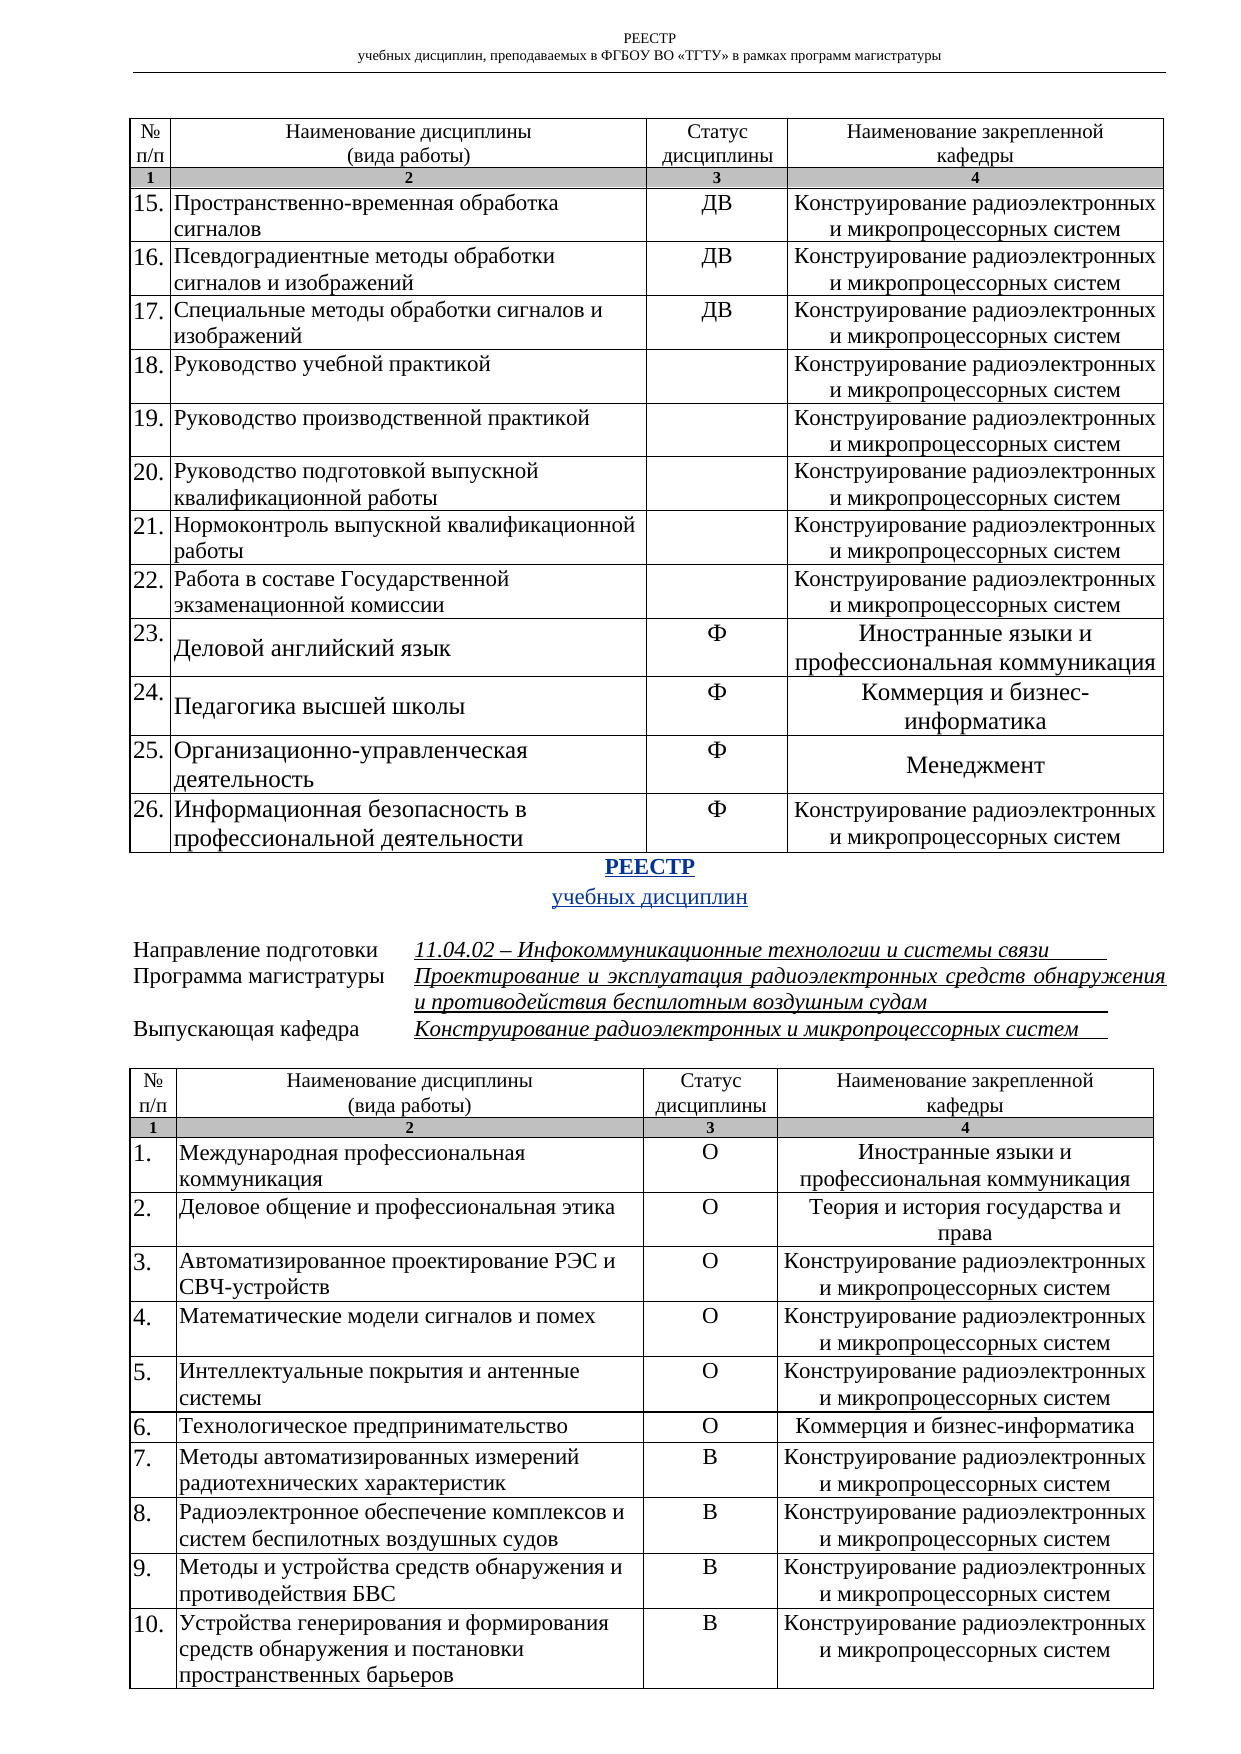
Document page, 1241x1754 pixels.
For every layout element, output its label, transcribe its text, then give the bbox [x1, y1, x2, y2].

table_cell [131, 242, 170, 295]
table_cell Менеджмент [788, 736, 1163, 793]
table_cell [131, 1247, 176, 1301]
text РЕЕСТР [133, 853, 1166, 879]
table_cell Коммерция и бизнес-информатика [788, 677, 1163, 734]
table_cell Конструирование радиоэлектронных и микропроцессорных систем [788, 511, 1163, 564]
table_cell В [644, 1554, 777, 1608]
table_cell ДВ [647, 296, 787, 349]
table_cell Конструирование радиоэлектронных и микропроцессорных систем [788, 794, 1163, 852]
table_cell [131, 1498, 176, 1552]
table_cell О [644, 1193, 777, 1246]
table_cell [131, 677, 170, 734]
table_cell 4 [778, 1118, 1153, 1137]
table_cell [131, 1443, 176, 1497]
table_cell О [644, 1138, 777, 1192]
table_cell Педагогика высшей школы [171, 677, 646, 734]
table_cell 1 [131, 168, 170, 187]
text учебных дисциплин [133, 883, 1166, 909]
table_cell Конструирование радиоэлектронных и микропроцессорных систем [778, 1498, 1153, 1552]
table_cell 2 [177, 1118, 643, 1137]
text Программа магистратуры Проектирование и эксплуатация радиоэлектронных средств обнаружения и противодействия беспилотным воздушным судам [133, 962, 1166, 1015]
table_cell Технологическое предпринимательство [177, 1413, 643, 1442]
table_cell [131, 1138, 176, 1192]
table_cell Автоматизированное проектирование РЭС и СВЧ-устройств [177, 1247, 643, 1301]
table_header № п/п [131, 119, 170, 167]
table_cell Радиоэлектронное обеспечение комплексов и систем беспилотных воздушных судов [177, 1498, 643, 1552]
table_cell [131, 1302, 176, 1356]
table_cell [131, 1413, 176, 1442]
table_cell [131, 1609, 176, 1688]
table_header Наименование закрепленной кафедры [788, 119, 1163, 167]
table_cell Информационная безопасность в профессиональной деятельности [171, 794, 646, 852]
table_cell Коммерция и бизнес-информатика [778, 1413, 1153, 1442]
table_cell [647, 565, 787, 617]
table_cell В [644, 1498, 777, 1552]
table_cell Иностранные языки и профессиональная коммуникация [788, 619, 1163, 676]
table_cell [131, 1554, 176, 1608]
table_cell О [644, 1413, 777, 1442]
table_cell [131, 457, 170, 510]
table_cell Конструирование радиоэлектронных и микропроцессорных систем [788, 565, 1163, 617]
table_cell 3 [647, 168, 787, 187]
table_cell Методы и устройства средств обнаружения и противодействия БВС [177, 1554, 643, 1608]
table_header Наименование дисциплины (вида работы) [171, 119, 646, 167]
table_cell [778, 1609, 1153, 1688]
table_header Статус дисциплины [644, 1069, 777, 1117]
table_cell 2 [171, 168, 646, 187]
table_header № п/п [131, 1069, 176, 1117]
table_cell Конструирование радиоэлектронных и микропроцессорных систем [788, 296, 1163, 349]
table_cell [131, 296, 170, 349]
table_cell Конструирование радиоэлектронных и микропроцессорных систем [778, 1554, 1153, 1608]
table_cell Руководство подготовкой выпускной квалификационной работы [171, 457, 646, 510]
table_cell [788, 189, 1163, 241]
table_cell Конструирование радиоэлектронных и микропроцессорных систем [778, 1302, 1153, 1356]
table_cell Работа в составе Государственной экзаменационной комиссии [171, 565, 646, 617]
table_cell Конструирование радиоэлектронных и микропроцессорных систем [788, 350, 1163, 402]
table_cell Международная профессиональная коммуникация [177, 1138, 643, 1192]
table_cell Нормоконтроль выпускной квалификационной работы [171, 511, 646, 564]
table_cell Специальные методы обработки сигналов и изображений [171, 296, 646, 349]
table_cell Конструирование радиоэлектронных и микропроцессорных систем [788, 404, 1163, 456]
table_cell ДВ [647, 189, 787, 241]
table_cell О [644, 1302, 777, 1356]
table_header Наименование закрепленной кафедры [778, 1069, 1153, 1117]
table_cell 3 [644, 1118, 777, 1137]
table_cell [131, 736, 170, 793]
table_cell [647, 350, 787, 402]
table_cell Ф [647, 794, 787, 852]
table_cell [647, 511, 787, 564]
table_cell О [644, 1247, 777, 1301]
table_cell [647, 457, 787, 510]
table_cell [131, 511, 170, 564]
table_cell Конструирование радиоэлектронных и микропроцессорных систем [778, 1443, 1153, 1497]
table_cell 4 [788, 168, 1163, 187]
table_cell Методы автоматизированных измерений радиотехнических характеристик [177, 1443, 643, 1497]
table_cell [131, 1193, 176, 1246]
table_cell Пространственно-временная обработка сигналов [171, 189, 646, 241]
table_cell Конструирование радиоэлектронных и микропроцессорных систем [778, 1357, 1153, 1411]
table_cell [131, 565, 170, 617]
table_header Статус дисциплины [647, 119, 787, 167]
table_cell [131, 1357, 176, 1411]
table_cell Конструирование радиоэлектронных и микропроцессорных систем [778, 1247, 1153, 1301]
table_cell [131, 619, 170, 676]
table_cell О [644, 1357, 777, 1411]
table_cell Деловое общение и профессиональная этика [177, 1193, 643, 1246]
table_cell Ф [647, 619, 787, 676]
table_cell Устройства генерирования и формирования средств обнаружения и постановки пространственных барьеров [177, 1609, 643, 1688]
table_cell [131, 794, 170, 852]
table_cell Ф [647, 677, 787, 734]
table_cell Псевдоградиентные методы обработки сигналов и изображений [171, 242, 646, 295]
table_cell ДВ [647, 242, 787, 295]
table_cell В [644, 1609, 777, 1688]
table_cell Организационно-управленческая деятельность [171, 736, 646, 793]
table_cell [131, 404, 170, 456]
table_cell [131, 189, 170, 241]
table_cell [131, 350, 170, 402]
table_cell Конструирование радиоэлектронных и микропроцессорных систем [788, 457, 1163, 510]
table_cell Иностранные языки и профессиональная коммуникация [778, 1138, 1153, 1192]
table_cell В [644, 1443, 777, 1497]
table_cell Руководство производственной практикой [171, 404, 646, 456]
table_header Наименование дисциплины (вида работы) [177, 1069, 643, 1117]
text Выпускающая кафедра Конструирование радиоэлектронных и микропроцессорных систем [133, 1015, 1166, 1041]
table_cell 1 [131, 1118, 176, 1137]
table_cell Интеллектуальные покрытия и антенные системы [177, 1357, 643, 1411]
table_cell Теория и история государства и права [778, 1193, 1153, 1246]
table_cell Конструирование радиоэлектронных и микропроцессорных систем [788, 242, 1163, 295]
text Направление подготовки 11.04.02 – Инфокоммуникационные технологии и системы связи [133, 936, 1166, 962]
table_cell Деловой английский язык [171, 619, 646, 676]
table_cell Ф [647, 736, 787, 793]
table_cell Руководство учебной практикой [171, 350, 646, 402]
table_cell Математические модели сигналов и помех [177, 1302, 643, 1356]
table_cell [647, 404, 787, 456]
